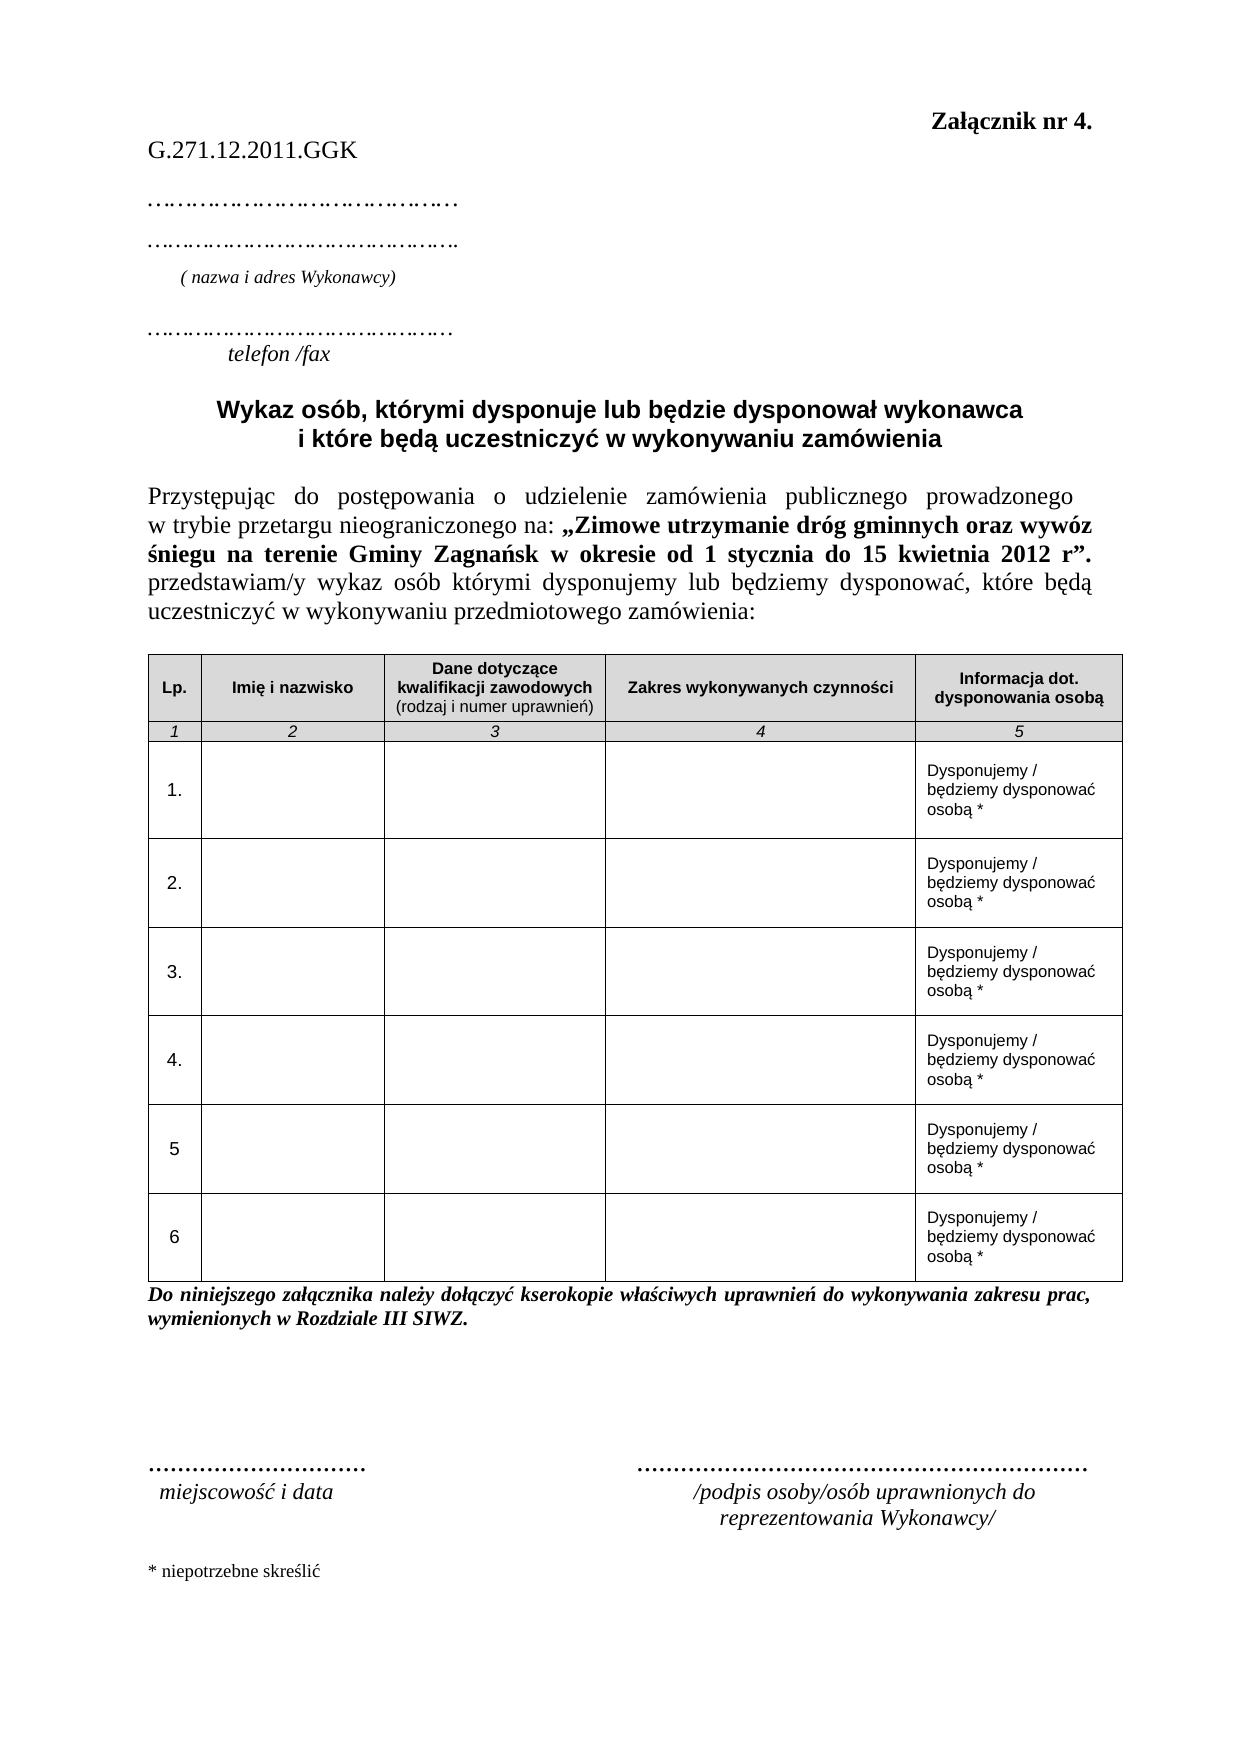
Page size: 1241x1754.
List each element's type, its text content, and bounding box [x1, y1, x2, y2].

text Do niniejszego załącznika należy dołączyć kserokopie właściwych uprawnień do wykonywania zakresu prac, wymienionych w Rozdziale III SIWZ. [148, 1282, 1092, 1329]
text * niepotrzebne skreślić [148, 1559, 1092, 1581]
table_cell [385, 742, 605, 838]
table_cell [202, 1194, 384, 1281]
table_cell 5 [149, 1105, 201, 1192]
table_cell [606, 839, 915, 927]
text ( nazwa i adres Wykonawcy) [148, 266, 1092, 287]
table_cell [606, 1194, 915, 1281]
table_cell 6 [149, 1194, 201, 1281]
table_cell 3. [149, 928, 201, 1015]
table_cell Dysponujemy / będziemy dysponować osobą * [916, 839, 1122, 927]
text Przystępując do postępowania o udzielenie zamówienia publicznego prowadzonego w trybie przetargu nieograniczonego na: „Zimowe utrzymanie dróg gminnych oraz wywóz śniegu na terenie Gminy Zagnańsk w okresie od 1 stycznia do 15 kwietnia 2012 r”. przedstawiam/y wykaz osób którymi dysponujemy lub będziemy dysponować, które będą uczestniczyć w wykonywaniu przedmiotowego zamówienia: [148, 481, 1092, 625]
table_cell [385, 928, 605, 1015]
table_cell [606, 1105, 915, 1192]
table_cell [606, 928, 915, 1015]
text reprezentowania Wykonawcy/ [148, 1504, 1092, 1531]
table_cell 1 [149, 722, 201, 741]
text Wykaz osób, którymi dysponuje lub będzie dysponował wykonawca [148, 395, 1092, 424]
table_cell 5 [916, 722, 1122, 741]
table_cell 3 [385, 722, 605, 741]
text telefon /fax [148, 340, 1092, 366]
table_header Zakres wykonywanych czynności [606, 655, 915, 721]
table_cell Dysponujemy / będziemy dysponować osobą * [916, 1016, 1122, 1104]
table_cell [202, 1016, 384, 1104]
table_cell 2 [202, 722, 384, 741]
table_cell [202, 839, 384, 927]
table_header Lp. [149, 655, 201, 721]
table_cell [606, 742, 915, 838]
text ……………………………………… [148, 313, 1092, 340]
table_cell [385, 1016, 605, 1104]
table_cell Dysponujemy / będziemy dysponować osobą * [916, 928, 1122, 1015]
table_header Dane dotyczące kwalifikacji zawodowych (rodzaj i numer uprawnień) [385, 655, 605, 721]
table_header Imię i nazwisko [202, 655, 384, 721]
table_cell 2. [149, 839, 201, 927]
text miejscowość i data /podpis osoby/osób uprawnionych do [148, 1478, 1092, 1504]
table_cell [202, 1105, 384, 1192]
text i które będą uczestniczyć w wykonywaniu zamówienia [148, 424, 1092, 452]
text .............................. .............................................................. [148, 1444, 1092, 1478]
table_cell 1. [149, 742, 201, 838]
table_cell [385, 839, 605, 927]
table_cell [385, 1105, 605, 1192]
table_cell Dysponujemy / będziemy dysponować osobą * [916, 742, 1122, 838]
subtitle Załącznik nr 4. [148, 106, 1092, 135]
table_cell [202, 928, 384, 1015]
table_cell Dysponujemy / będziemy dysponować osobą * [916, 1105, 1122, 1192]
table_cell Dysponujemy / będziemy dysponować osobą * [916, 1194, 1122, 1281]
table_header Informacja dot. dysponowania osobą [916, 655, 1122, 721]
table_cell 4. [149, 1016, 201, 1104]
text ………………………………………. [148, 226, 1092, 252]
table_cell [606, 1016, 915, 1104]
text …………………………………… [148, 183, 1092, 212]
table_cell 4 [606, 722, 915, 741]
text G.271.12.2011.GGK [148, 135, 1092, 164]
table_cell [385, 1194, 605, 1281]
table_cell [202, 742, 384, 838]
